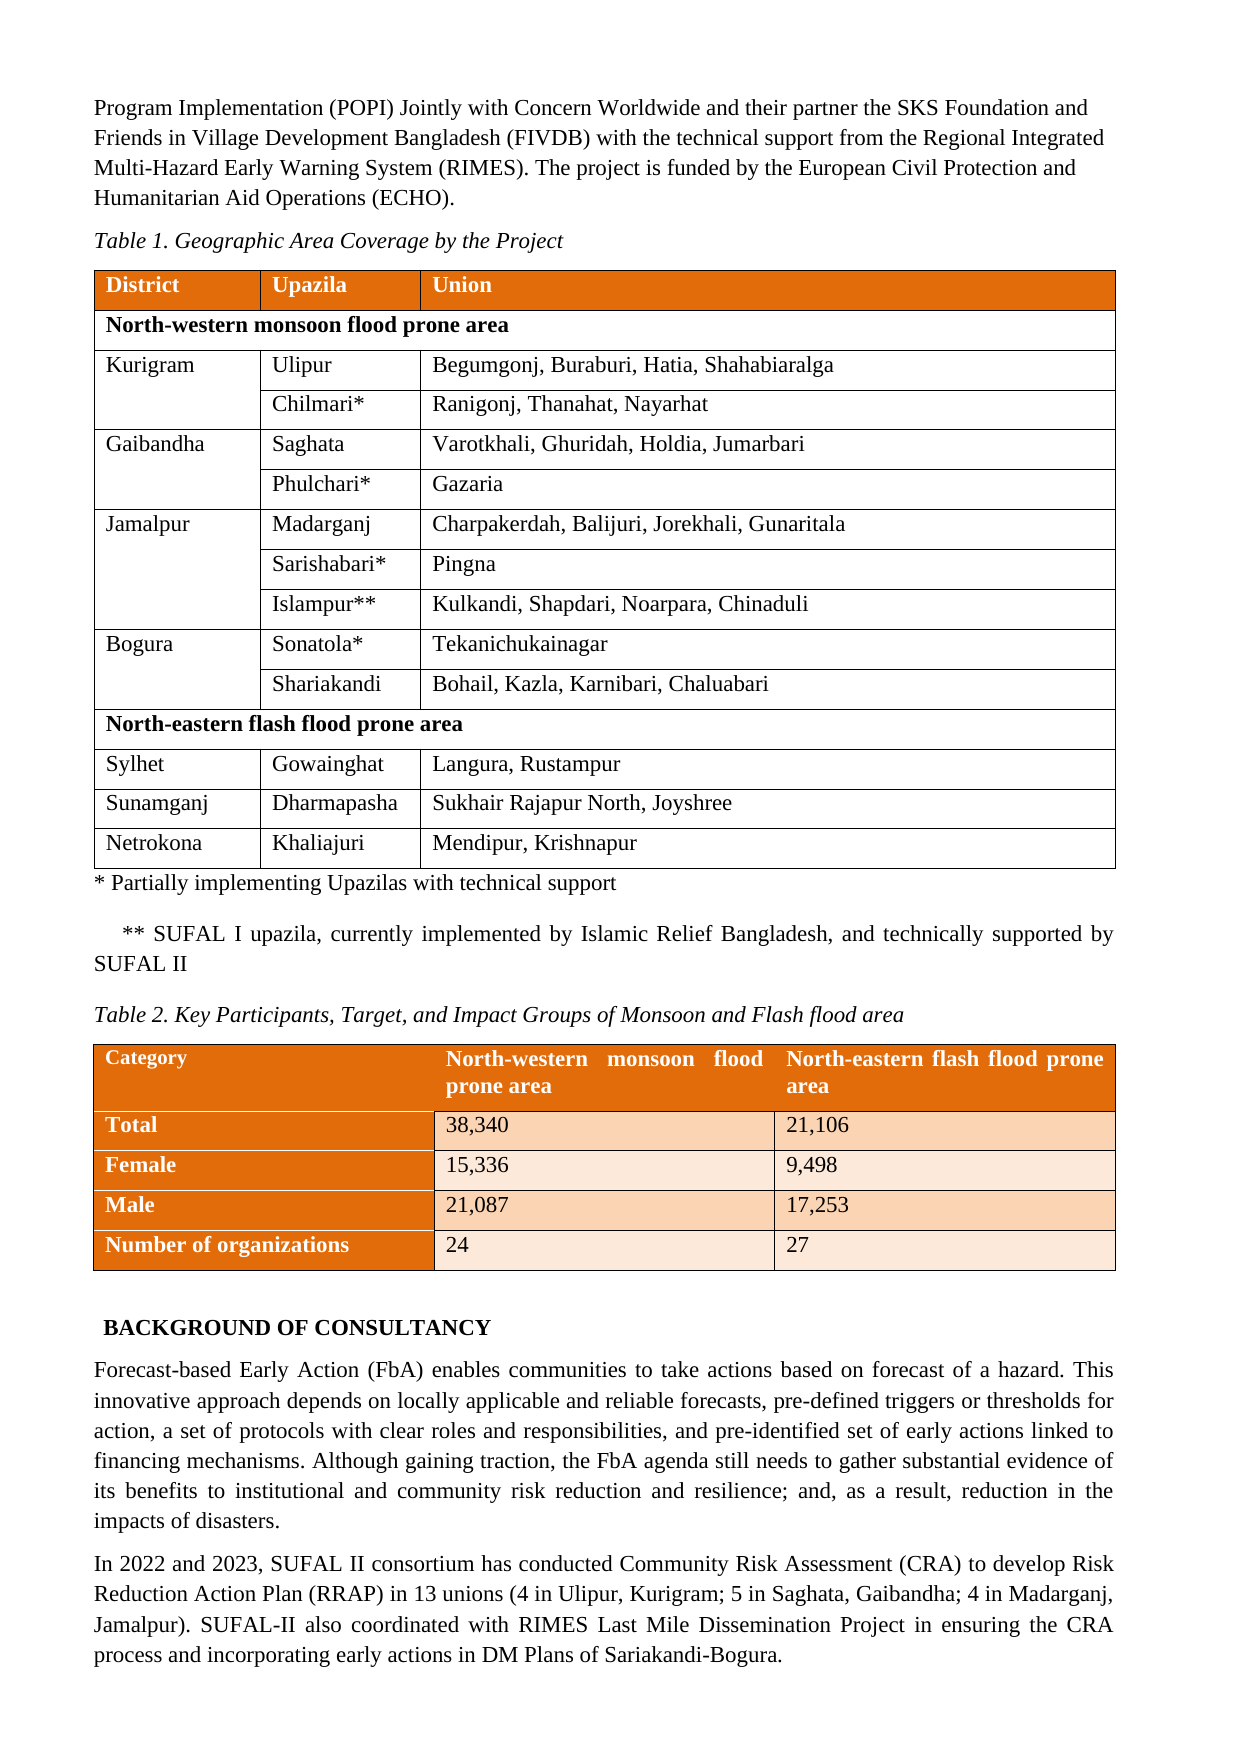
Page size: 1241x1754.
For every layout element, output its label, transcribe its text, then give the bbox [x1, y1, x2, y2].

table_cell Sukhair Rajapur North, Joyshree [421, 790, 1115, 828]
table_cell Ulipur [261, 351, 420, 389]
table_cell Ranigonj, Thanahat, Nayarhat [421, 391, 1115, 429]
text * Partially implementing Upazilas with technical support [94, 869, 1115, 896]
table_cell Pingna [421, 550, 1115, 589]
table_cell Charpakerdah, Balijuri, Jorekhali, Gunaritala [421, 510, 1115, 549]
table_cell 21,106 [775, 1112, 1115, 1150]
table_cell Kulkandi, Shapdari, Noarpara, Chinaduli [421, 590, 1115, 629]
table_header North-western monsoon flood prone area [434, 1045, 775, 1111]
table_cell North-eastern flash flood prone area [95, 710, 1115, 748]
table_cell Islampur** [261, 590, 420, 629]
table_cell Saghata [261, 430, 420, 469]
table_cell Gowainghat [261, 750, 420, 788]
table_cell North-western monsoon flood prone area [95, 311, 1115, 349]
table_header Union [421, 271, 1115, 310]
table_cell 9,498 [775, 1151, 1115, 1190]
table_cell Shariakandi [261, 670, 420, 709]
table_cell Langura, Rustampur [421, 750, 1115, 788]
table_cell Khaliajuri [261, 829, 420, 868]
table_cell Female [94, 1151, 434, 1190]
table_cell Tekanichukainagar [421, 630, 1115, 669]
text Table 1. Geographic Area Coverage by the Project [94, 227, 1115, 253]
table_cell Varotkhali, Ghuridah, Holdia, Jumarbari [421, 430, 1115, 469]
table_cell Sonatola* [261, 630, 420, 669]
table_cell Bohail, Kazla, Karnibari, Chaluabari [421, 670, 1115, 709]
table_cell Sunamganj [95, 790, 260, 828]
table_cell Mendipur, Krishnapur [421, 829, 1115, 868]
table_cell Madarganj [261, 510, 420, 549]
table_cell Sarishabari* [261, 550, 420, 589]
table_cell Kurigram [95, 351, 260, 429]
table_header Upazila [261, 271, 420, 310]
text Forecast-based Early Action (FbA) enables communities to take actions based on forecast of a hazard. This innovative approach depends on locally applicable and reliable forecasts, pre-defined triggers or thresholds for action, a set of protocols with clear roles and responsibilities, and pre-identified set of early actions linked to financing mechanisms. Although gaining traction, the FbA agenda still needs to gather substantial evidence of its benefits to institutional and community risk reduction and resilience; and, as a result, reduction in the impacts of disasters. [94, 1357, 1115, 1534]
table_cell Gazaria [421, 470, 1115, 509]
table_cell 24 [435, 1231, 774, 1270]
table_header District [95, 271, 260, 310]
text Table 2. Key Participants, Target, and Impact Groups of Monsoon and Flash flood area [94, 1002, 1115, 1028]
table_cell Number of organizations [94, 1231, 434, 1270]
table_cell Gaibandha [95, 430, 260, 509]
table_cell Netrokona [95, 829, 260, 868]
table_cell 15,336 [435, 1151, 774, 1190]
table_cell 38,340 [435, 1112, 774, 1150]
table_header Category [94, 1045, 434, 1111]
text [94, 94, 1115, 211]
table_cell 21,087 [435, 1191, 774, 1230]
table_cell Dharmapasha [261, 790, 420, 828]
table_cell Jamalpur [95, 510, 260, 629]
table_cell 17,253 [775, 1191, 1115, 1230]
table_cell Phulchari* [261, 470, 420, 509]
text ** SUFAL I upazila, currently implemented by Islamic Relief Bangladesh, and technically supported by SUFAL II [94, 920, 1115, 977]
table_cell Chilmari* [261, 391, 420, 429]
table_cell Male [94, 1191, 434, 1230]
table_cell 27 [775, 1231, 1115, 1270]
text BACKGROUND OF CONSULTANCY [103, 1314, 1115, 1340]
table_cell Sylhet [95, 750, 260, 788]
table_header North-eastern flash flood prone area [775, 1045, 1115, 1111]
table_cell Begumgonj, Buraburi, Hatia, Shahabiaralga [421, 351, 1115, 389]
table_cell Bogura [95, 630, 260, 709]
text In 2022 and 2023, SUFAL II consortium has conducted Community Risk Assessment (CRA) to develop Risk Reduction Action Plan (RRAP) in 13 unions (4 in Ulipur, Kurigram; 5 in Saghata, Gaibandha; 4 in Madarganj, Jamalpur). SUFAL-II also coordinated with RIMES Last Mile Dissemination Project in ensuring the CRA process and incorporating early actions in DM Plans of Sariakandi-Bogura. [94, 1550, 1115, 1667]
table_cell Total [94, 1112, 434, 1150]
